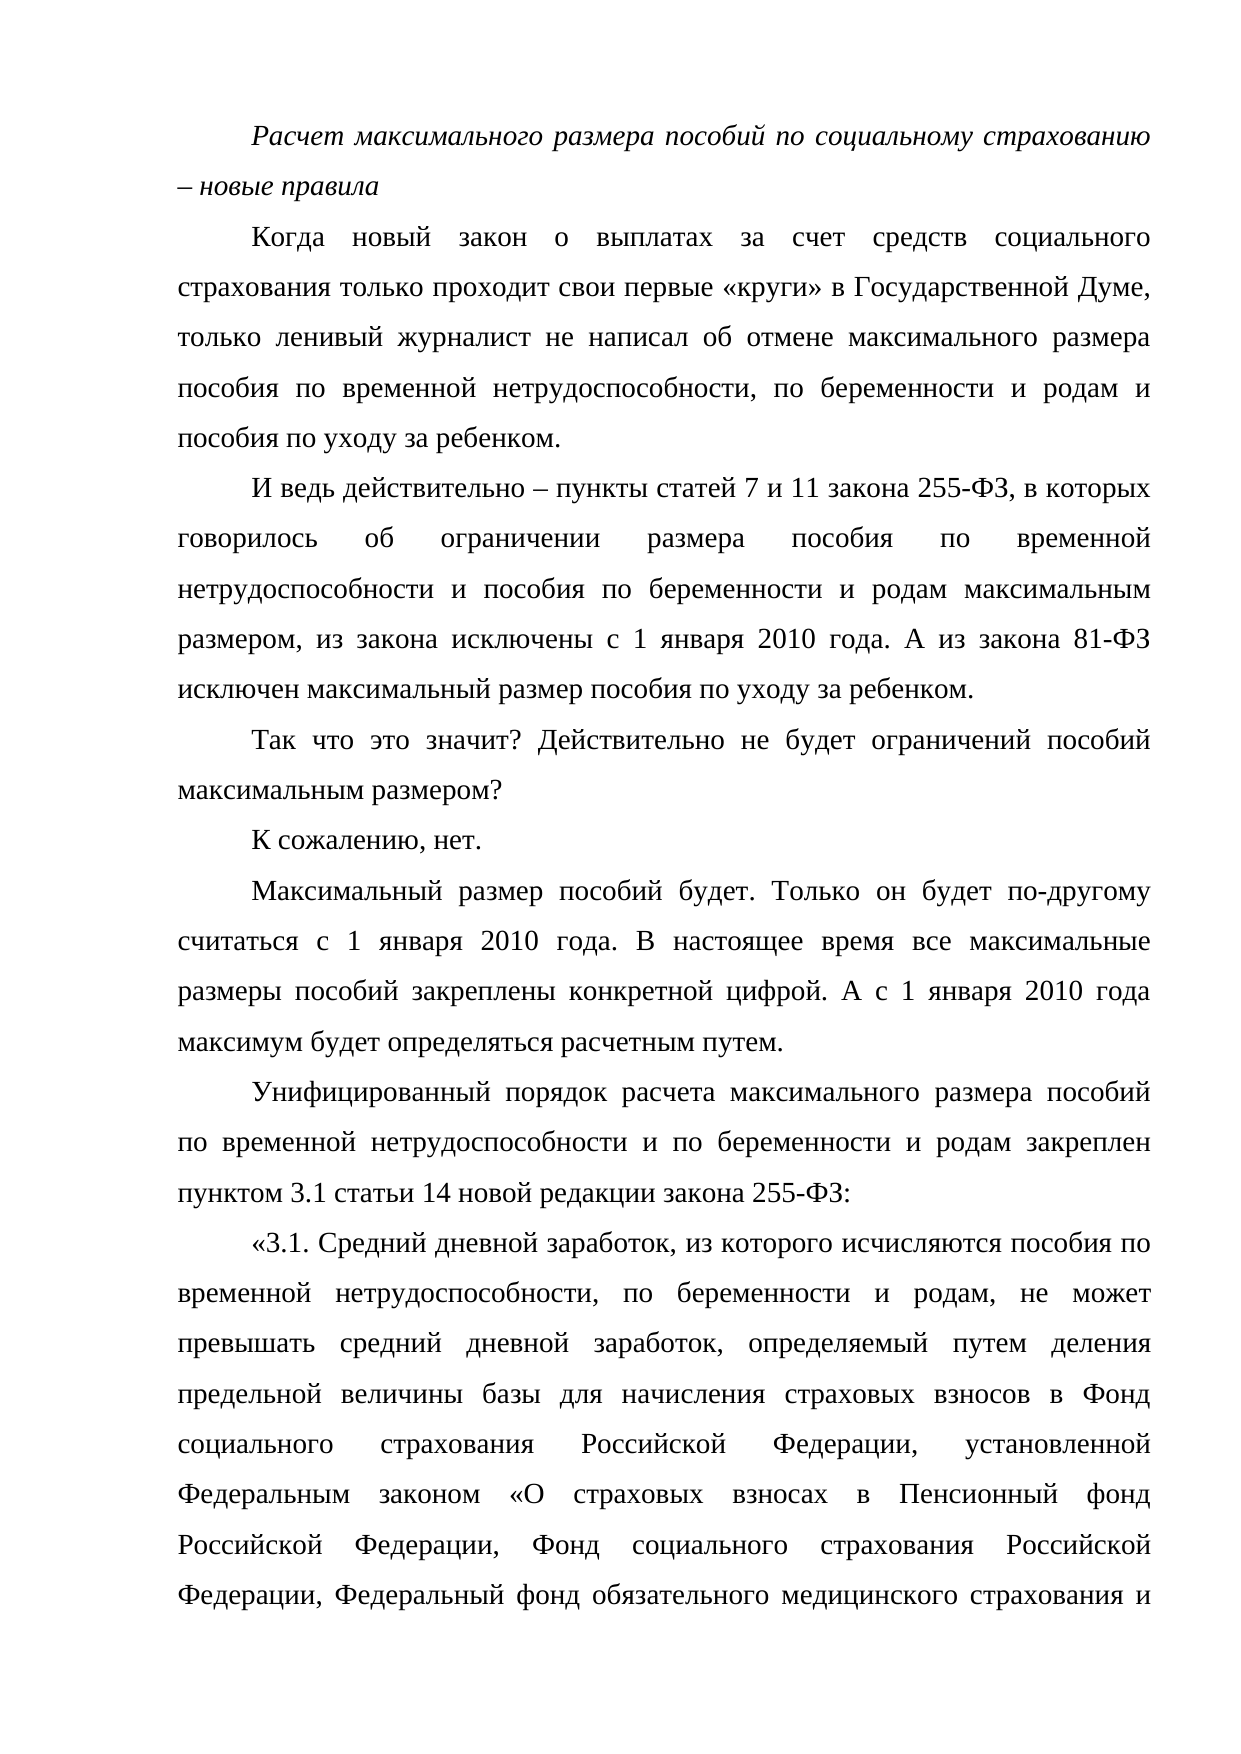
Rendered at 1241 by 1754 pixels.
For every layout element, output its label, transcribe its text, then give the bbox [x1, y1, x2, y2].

text Максимальный размер пособий будет. Только он будет по-другому считаться с 1 января 2010 года. В настоящее время все максимальные размеры пособий закреплены конкретной цифрой. А с 1 января 2010 года максимум будет определяться расчетным путем. [177, 873, 1152, 1057]
text Расчет максимального размера пособий по социальному страхованию – новые правила [177, 118, 1152, 202]
text Унифицированный порядок расчета максимального размера пособий по временной нетрудоспособности и по беременности и родам закреплен пунктом 3.1 статьи 14 новой редакции закона 255-ФЗ: [177, 1074, 1152, 1208]
text К сожалению, нет. [177, 822, 1152, 856]
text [177, 1225, 1152, 1611]
text Когда новый закон о выплатах за счет средств социального страхования только проходит свои первые «круги» в Государственной Думе, только ленивый журналист не написал об отмене максимального размера пособия по временной нетрудоспособности, по беременности и родам и пособия по уходу за ребенком. [177, 219, 1152, 453]
text Так что это значит? Действительно не будет ограничений пособий максимальным размером? [177, 722, 1152, 806]
text И ведь действительно – пункты статей 7 и 11 закона 255-ФЗ, в которых говорилось об ограничении размера пособия по временной нетрудоспособности и пособия по беременности и родам максимальным размером, из закона исключены с 1 января 2010 года. А из закона 81-ФЗ исключен максимальный размер пособия по уходу за ребенком. [177, 470, 1152, 705]
